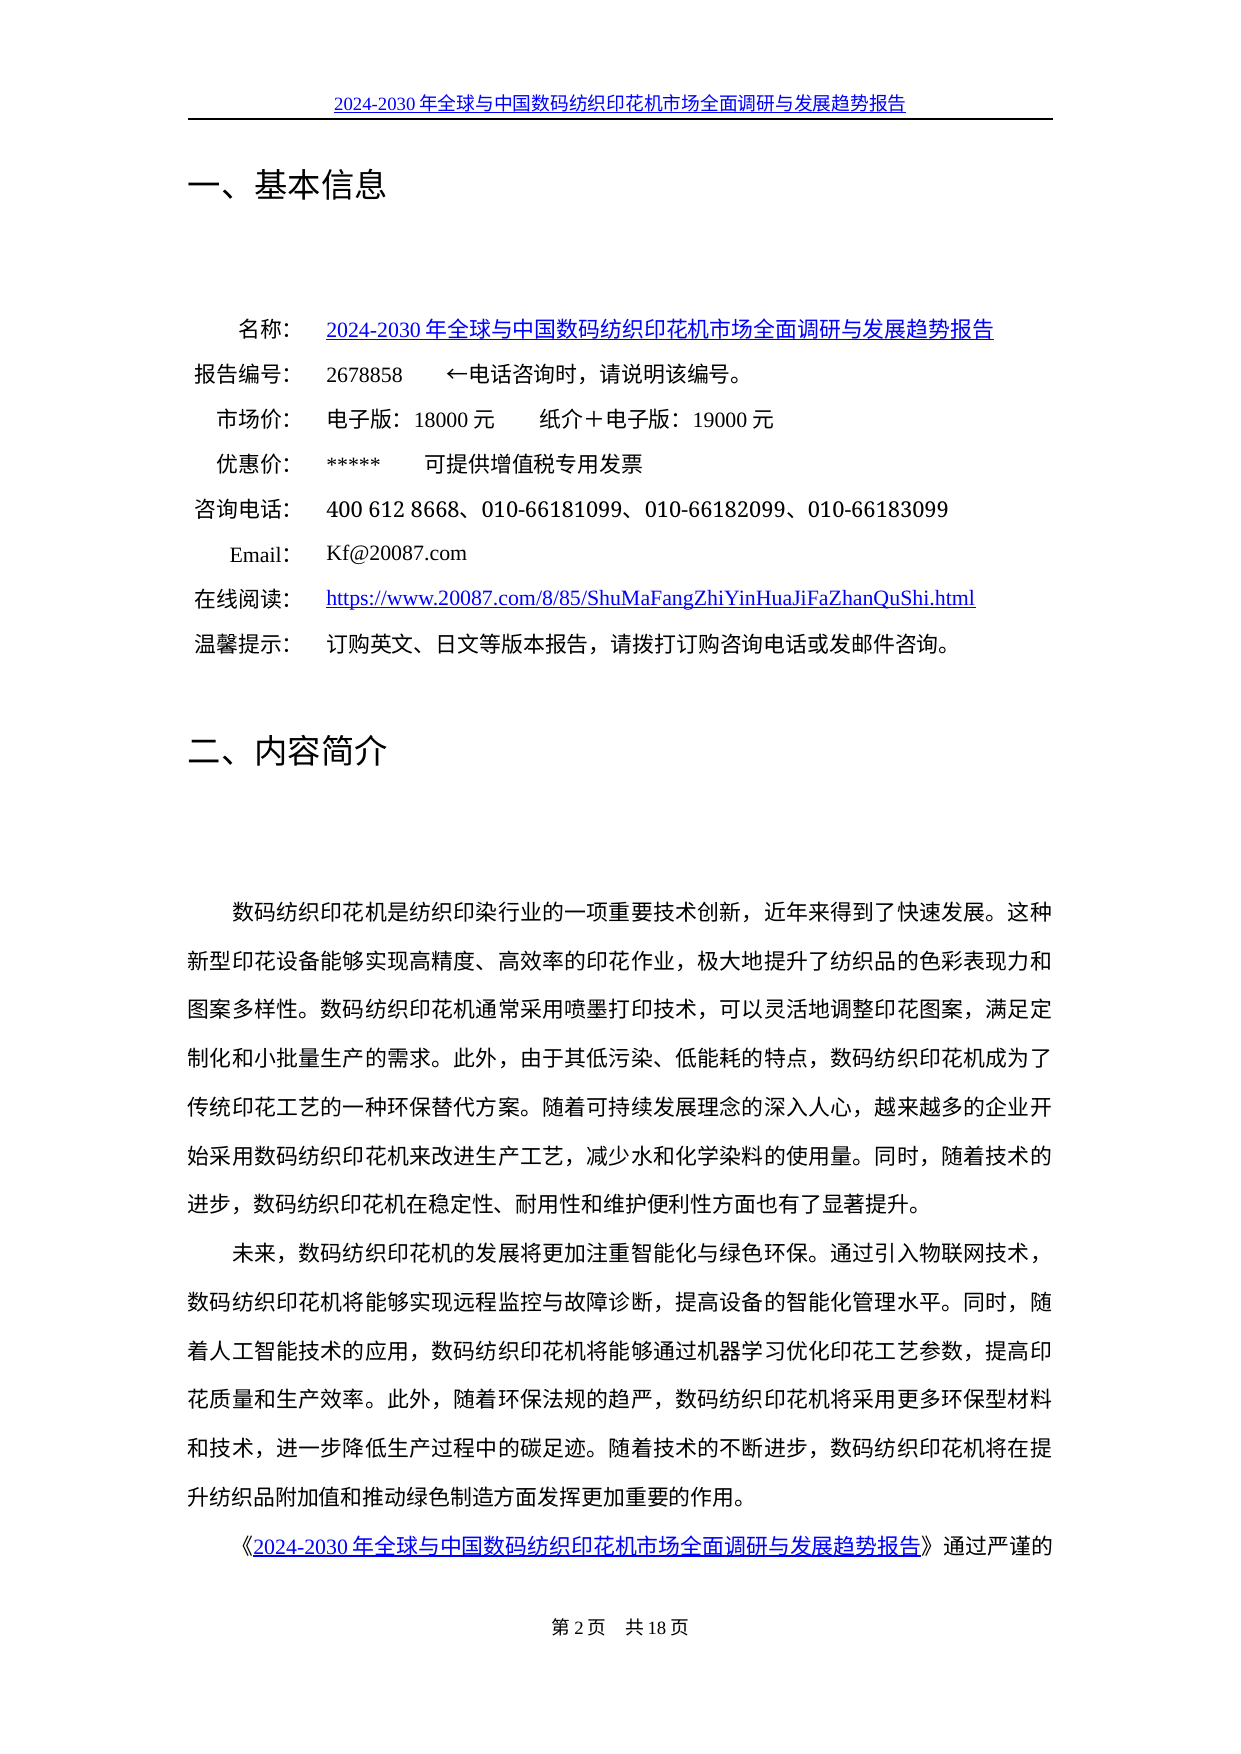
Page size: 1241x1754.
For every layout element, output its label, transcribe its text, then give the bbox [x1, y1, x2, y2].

table_header 2024-2030年全球与中国数码纺织印花机市场全面调研与发展趋势报告 [315, 312, 1073, 357]
table_cell 温馨提示： [167, 627, 315, 672]
table_cell Kf@20087.com [315, 537, 1073, 582]
table_cell 400 612 8668、010-66181099、010-66182099、010-66183099 [315, 492, 1073, 537]
table_cell 在线阅读： [167, 582, 315, 627]
table_cell [315, 582, 1073, 627]
table_cell 电子版：18000 元 纸介＋电子版：19000 元 [315, 402, 1073, 447]
table_cell 优惠价： [167, 447, 315, 492]
table_cell 市场价： [167, 402, 315, 447]
title 一、基本信息 [187, 150, 1053, 215]
table_cell 2678858 ←电话咨询时，请说明该编号。 [315, 357, 1073, 402]
table_cell 订购英文、日文等版本报告，请拨打订购咨询电话或发邮件咨询。 [315, 627, 1073, 672]
table_cell Email： [167, 537, 315, 582]
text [187, 894, 1053, 1561]
table_cell 报告编号： [167, 357, 315, 402]
table_cell 咨询电话： [167, 492, 315, 537]
table_cell ***** 可提供增值税专用发票 [315, 447, 1073, 492]
table_header 名称： [167, 312, 315, 357]
title 二、内容简介 [187, 717, 1053, 782]
